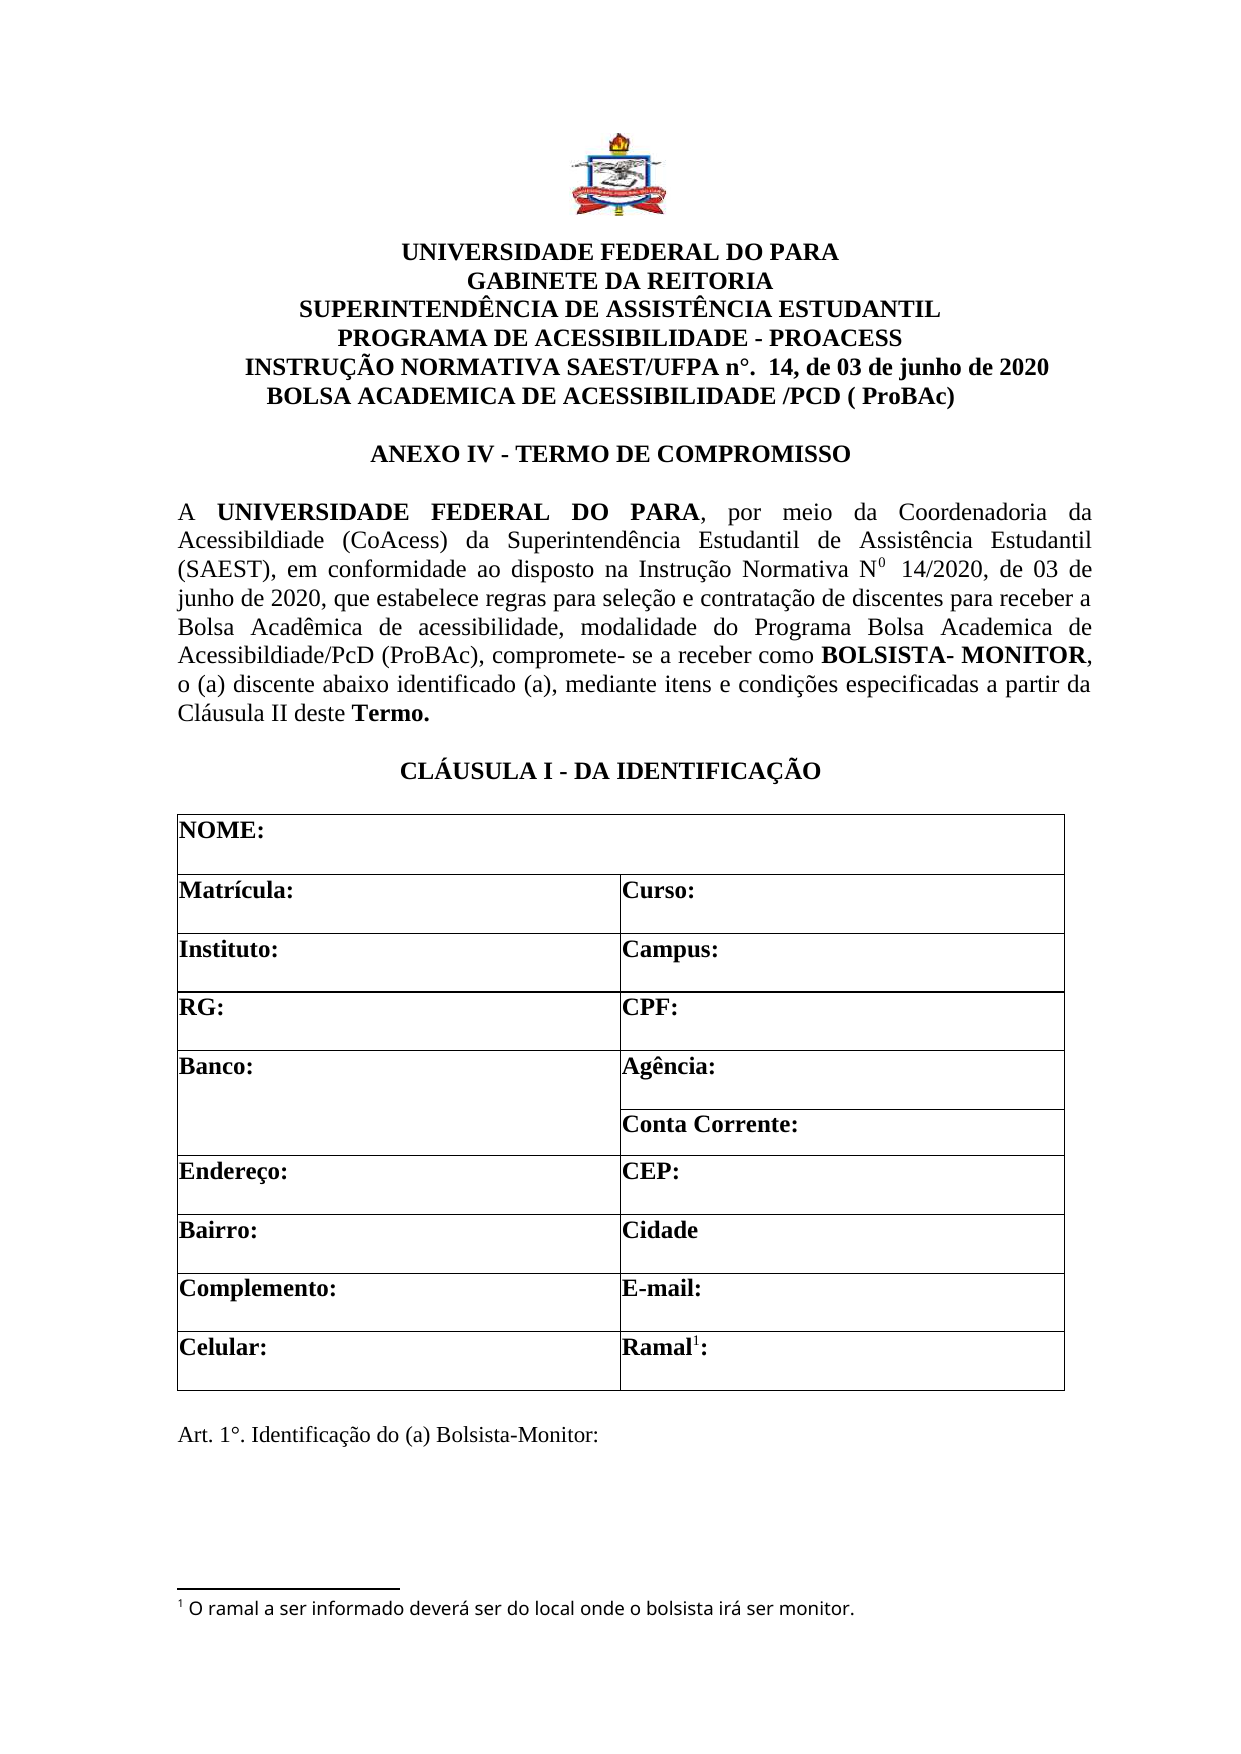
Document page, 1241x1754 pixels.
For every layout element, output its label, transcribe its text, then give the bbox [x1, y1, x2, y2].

text UNIVERSIDADE FEDERAL DO PARA [177, 133, 1063, 266]
table_cell Banco: [178, 1051, 620, 1155]
table_cell Campus: [621, 934, 1064, 991]
table_cell Bairro: [178, 1215, 620, 1272]
table_cell Agência: [621, 1051, 1064, 1108]
table_cell CEP: [621, 1156, 1064, 1214]
table_cell Endereço: [178, 1156, 620, 1214]
table_cell RG: [178, 993, 620, 1050]
picture [569, 133, 672, 216]
text ANEXO IV - TERMO DE COMPROMISSO [177, 439, 1044, 467]
text CLÁUSULA I - DA IDENTIFICAÇÃO [177, 756, 1044, 784]
text BOLSA ACADEMICA DE ACESSIBILIDADE /PCD ( ProBAc) [177, 381, 1044, 409]
table_cell Curso: [621, 875, 1064, 933]
table_cell E-mail: [621, 1274, 1064, 1331]
table_cell Celular: [178, 1332, 620, 1390]
table_cell CPF: [621, 993, 1064, 1050]
text PROGRAMA DE ACESSIBILIDADE - PROACESS [177, 323, 1063, 352]
table_header NOME: [178, 815, 1064, 874]
text A UNIVERSIDADE FEDERAL DO PARA, por meio da Coordenadoria da Acessibildiade (CoAcess) da Superintendência Estudantil de Assistência Estudantil (SAEST), em conformidade ao disposto na Instrução Normativa N0 14/2020, de 03 de junho de 2020, que estabelece regras para seleção e contratação de discentes para receber a Bolsa Acadêmica de acessibilidade, modalidade do Programa Bolsa Academica de Acessibildiade/PcD (ProBAc), compromete- se a receber como BOLSISTA- MONITOR, o (a) discente abaixo identificado (a), mediante itens e condições especificadas a partir da Cláusula II deste Termo. [177, 497, 1093, 727]
text GABINETE DA REITORIA [177, 266, 1063, 294]
text INSTRUÇÃO NORMATIVA SAEST/UFPA n°. 14, de 03 de junho de 2020 [162, 352, 1063, 381]
text Art. 1°. Identificação do (a) Bolsista-Monitor: [177, 1421, 1063, 1447]
table_cell Cidade [621, 1215, 1064, 1272]
text SUPERINTENDÊNCIA DE ASSISTÊNCIA ESTUDANTIL [177, 294, 1063, 323]
table_cell Instituto: [178, 934, 620, 991]
table_cell Conta Corrente: [621, 1110, 1064, 1155]
table_cell Matrícula: [178, 875, 620, 933]
table_cell Complemento: [178, 1274, 620, 1331]
table_cell Ramal: [621, 1332, 1064, 1390]
